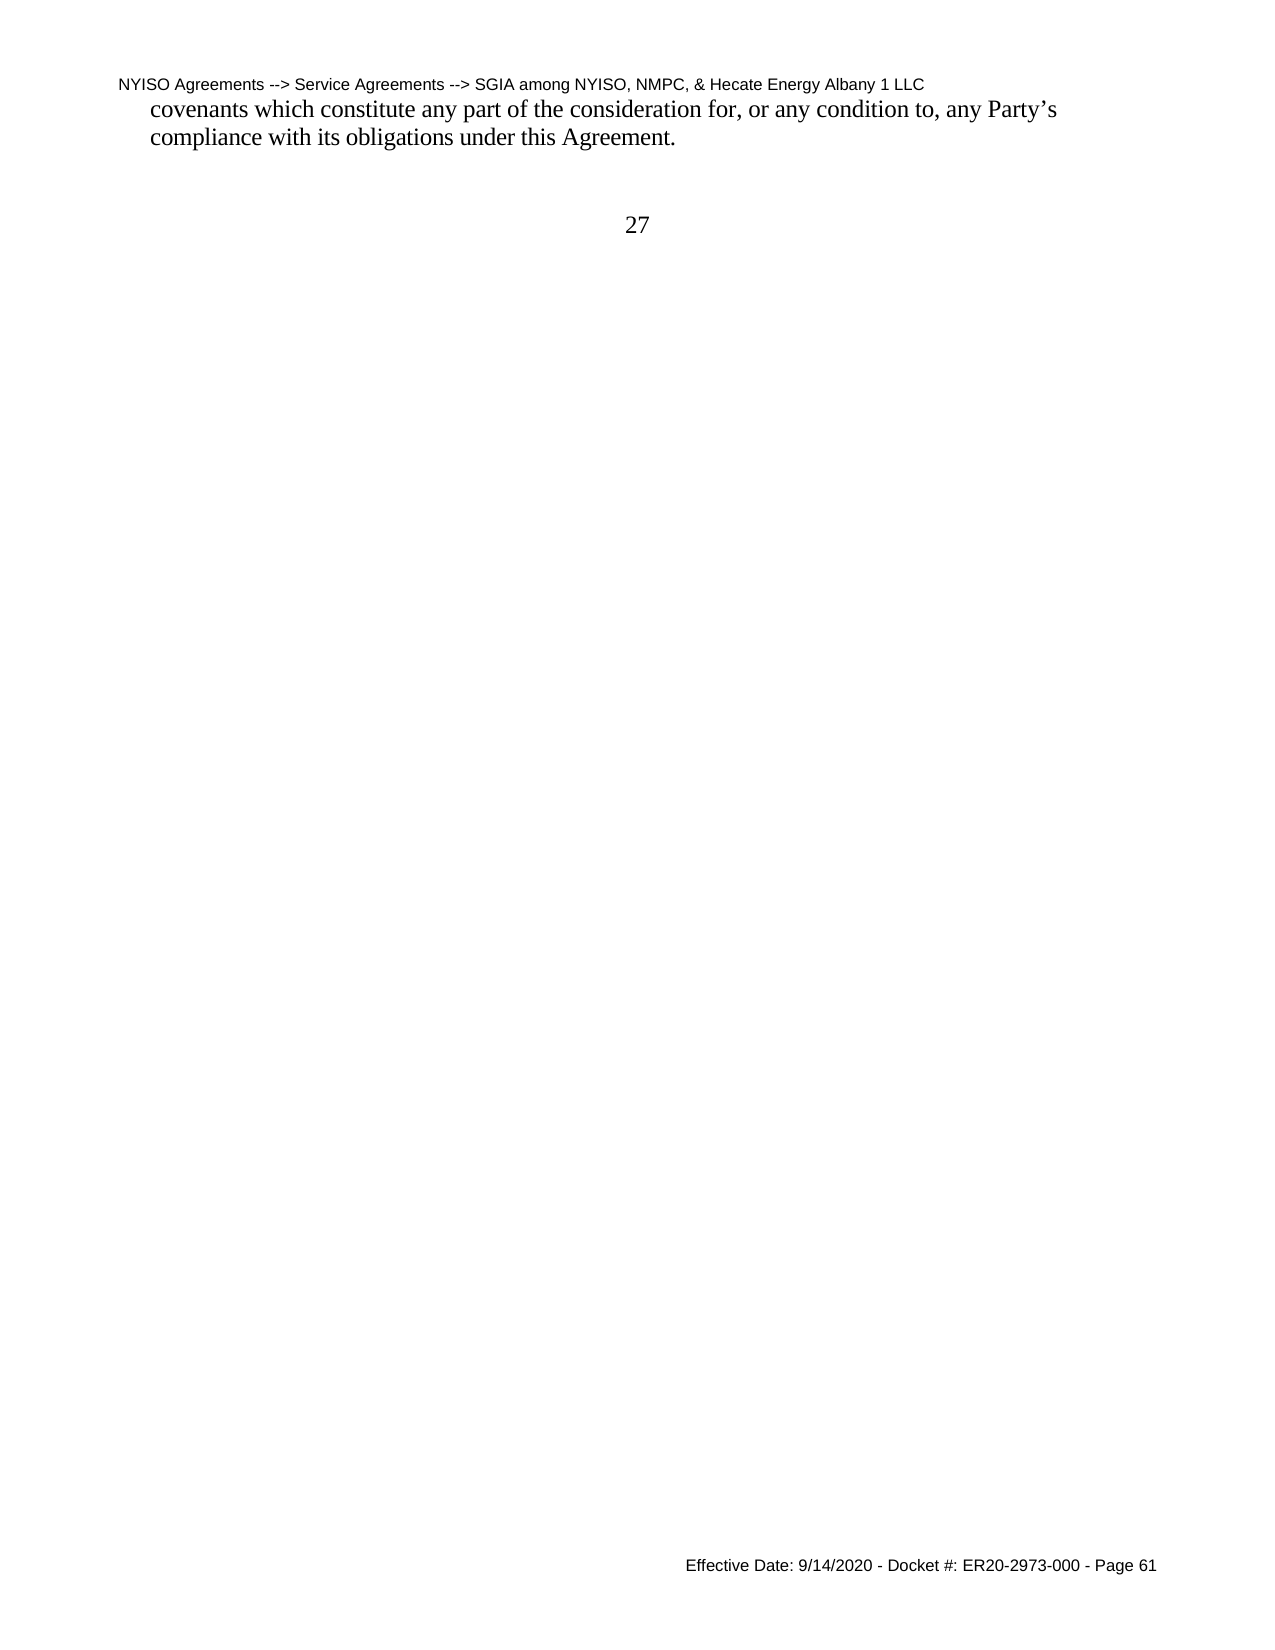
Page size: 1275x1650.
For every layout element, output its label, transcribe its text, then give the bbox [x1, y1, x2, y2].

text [150, 94, 1142, 152]
text 27 [625, 210, 1275, 239]
